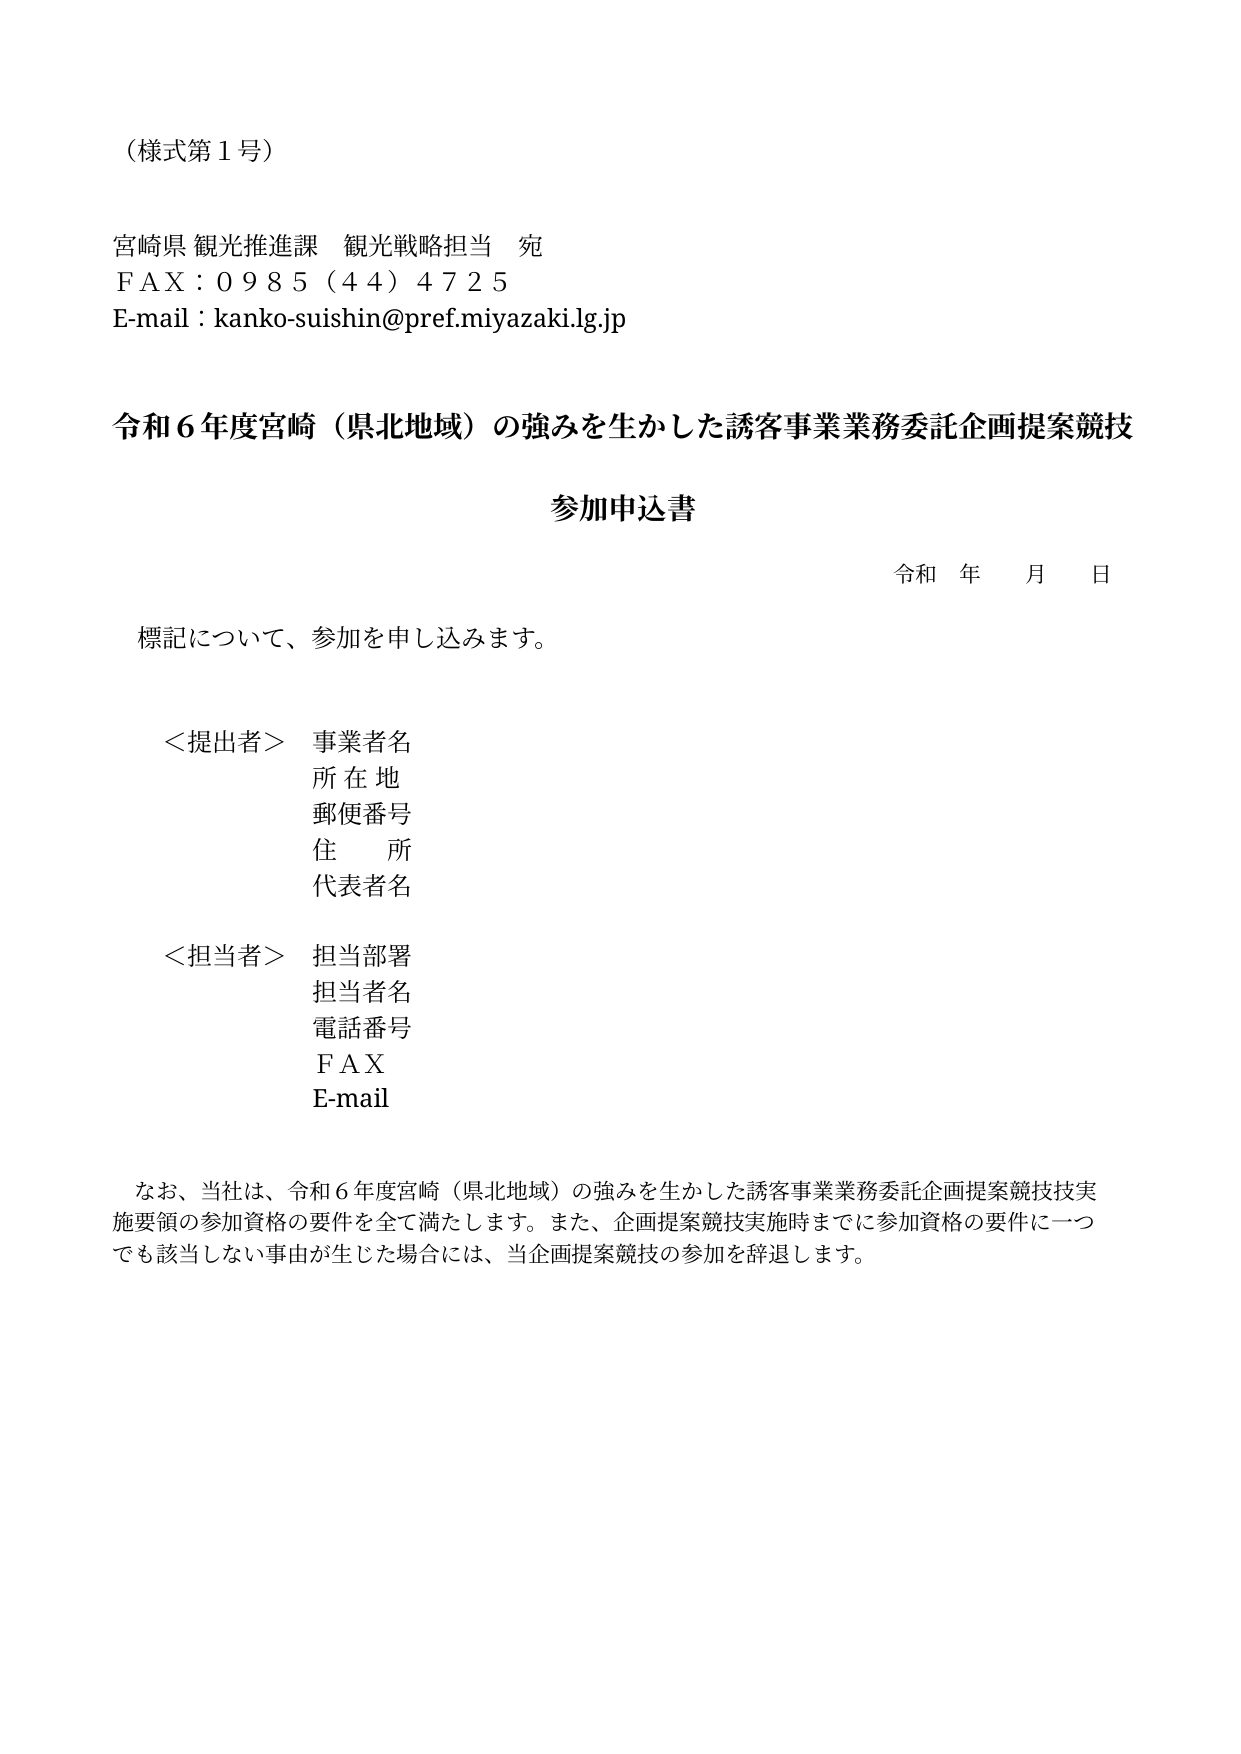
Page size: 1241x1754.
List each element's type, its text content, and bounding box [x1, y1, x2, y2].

text ＜提出者＞ 事業者名 [112, 723, 1112, 759]
text 郵便番号 [112, 794, 1112, 831]
text （様式第１号） [112, 131, 1134, 167]
text 令和 年 月 日 [112, 557, 1112, 589]
text 住 所 [112, 831, 1112, 866]
text ＦＡＸ [112, 1044, 1112, 1080]
text 代表者名 [112, 866, 1112, 902]
text 参加申込書 [112, 486, 1134, 528]
text 所在地 [112, 759, 1112, 794]
text 標記について、参加を申し込みます。 [112, 619, 1112, 654]
text E-mail [112, 1080, 1112, 1114]
text 宮崎県 観光推進課 観光戦略担当 宛 [112, 227, 1112, 263]
text 令和６年度宮崎（県北地域）の強みを生かした誘客事業業務委託企画提案競技 [112, 404, 1134, 446]
text 電話番号 [112, 1008, 1112, 1044]
text ＦＡＸ：０９８５（４４）４７２５ [112, 263, 1134, 299]
text なお、当社は、令和６年度宮崎（県北地域）の強みを生かした誘客事業業務委託企画提案競技技実施要領の参加資格の要件を全て満たします。また、企画提案競技実施時までに参加資格の要件に一つでも該当しない事由が生じた場合には、当企画提案競技の参加を辞退します。 [112, 1174, 1112, 1268]
text ＜担当者＞ 担当部署 [112, 936, 1112, 972]
text 担当者名 [112, 972, 1112, 1008]
text E-mail：kanko-suishin@pref.miyazaki.lg.jp [112, 299, 1134, 335]
